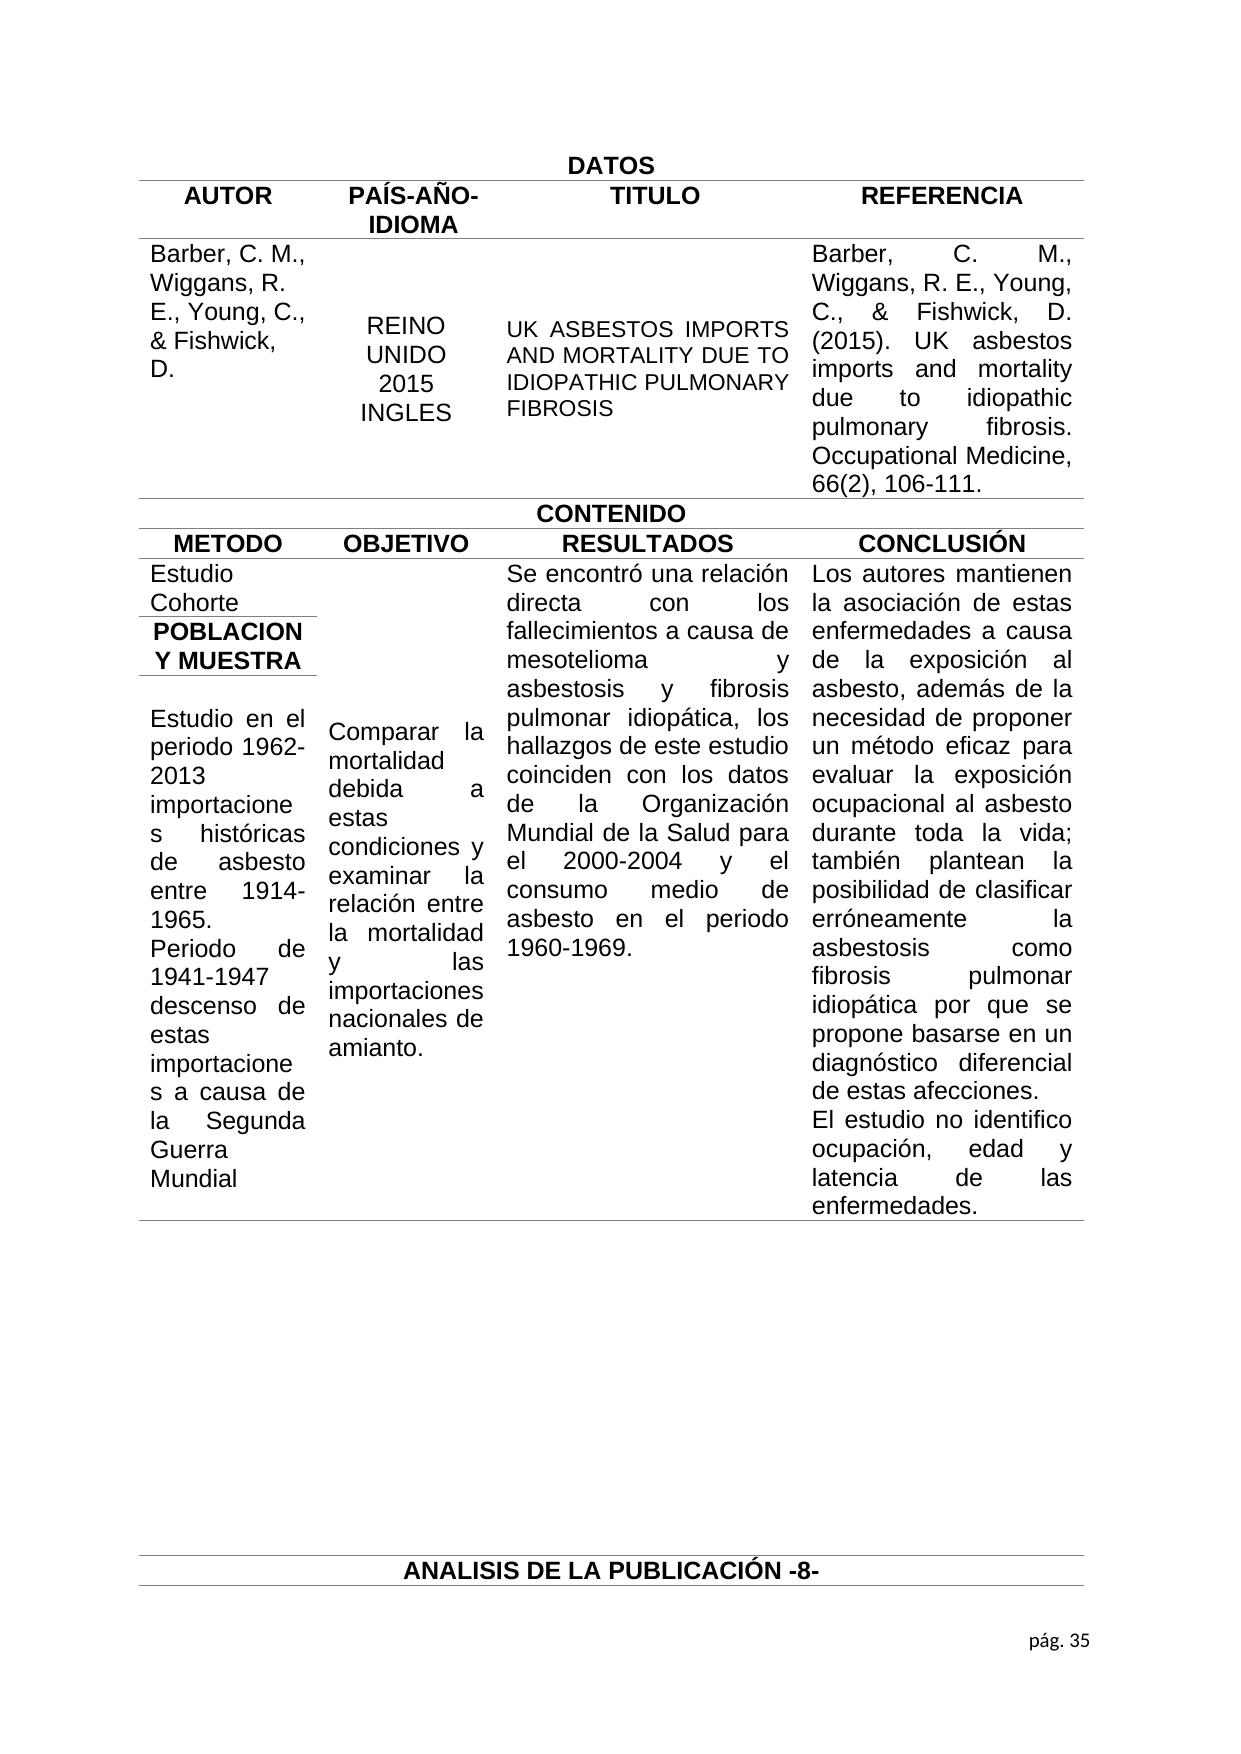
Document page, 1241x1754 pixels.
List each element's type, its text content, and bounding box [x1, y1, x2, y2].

table_cell Estudio Cohorte [139, 559, 317, 616]
table_cell REFERENCIA [800, 181, 1084, 238]
table_cell DATOS [139, 150, 1084, 180]
table_header ANALISIS DE LA PUBLICACIÓN -8- [139, 1556, 1084, 1585]
table_cell Comparar la mortalidad debida a estas condiciones y examinar la relación entre la mortalidad y las importaciones nacionales de amianto. [317, 559, 495, 1220]
table_cell METODO [139, 529, 317, 558]
table_cell Barber, C. M., Wiggans, R. E., Young, C., & Fishwick, D. [139, 239, 317, 498]
table_cell CONTENIDO [139, 499, 1084, 528]
table_cell UK ASBESTOS IMPORTS AND MORTALITY DUE TO IDIOPATHIC PULMONARY FIBROSIS [495, 239, 800, 498]
table_cell Barber, C. M., Wiggans, R. E., Young, C., & Fishwick, D. (2015). UK asbestos imports and mortality due to idiopathic pulmonary fibrosis. Occupational Medicine, 66(2), 106-111. [800, 239, 1084, 498]
table_cell OBJETIVO [317, 529, 495, 558]
table_cell CONCLUSIÓN [800, 529, 1084, 558]
table_cell AUTOR [139, 181, 317, 238]
table_cell POBLACION Y MUESTRA [139, 617, 317, 675]
table_cell TITULO [510, 181, 800, 238]
table_cell PAÍS-AÑO-IDIOMA [317, 181, 510, 238]
table_cell Estudio en el periodo 1962-2013 importaciones históricas de asbesto entre 1914-1965. Periodo de 1941-1947 descenso de estas importaciones a causa de la Segunda Guerra Mundial [139, 676, 317, 1220]
table_cell REINO UNIDO 2015 INGLES [317, 239, 495, 498]
table_cell Se encontró una relación directa con los fallecimientos a causa de mesotelioma y asbestosis y fibrosis pulmonar idiopática, los hallazgos de este estudio coinciden con los datos de la Organización Mundial de la Salud para el 2000-2004 y el consumo medio de asbesto en el periodo 1960-1969. [495, 559, 800, 1220]
table_cell RESULTADOS [495, 529, 800, 558]
table_cell Los autores mantienen la asociación de estas enfermedades a causa de la exposición al asbesto, además de la necesidad de proponer un método eficaz para evaluar la exposición ocupacional al asbesto durante toda la vida; también plantean la posibilidad de clasificar erróneamente la asbestosis como fibrosis pulmonar idiopática por que se propone basarse en un diagnóstico diferencial de estas afecciones. El estudio no identifico ocupación, edad y latencia de las enfermedades. [800, 559, 1084, 1220]
